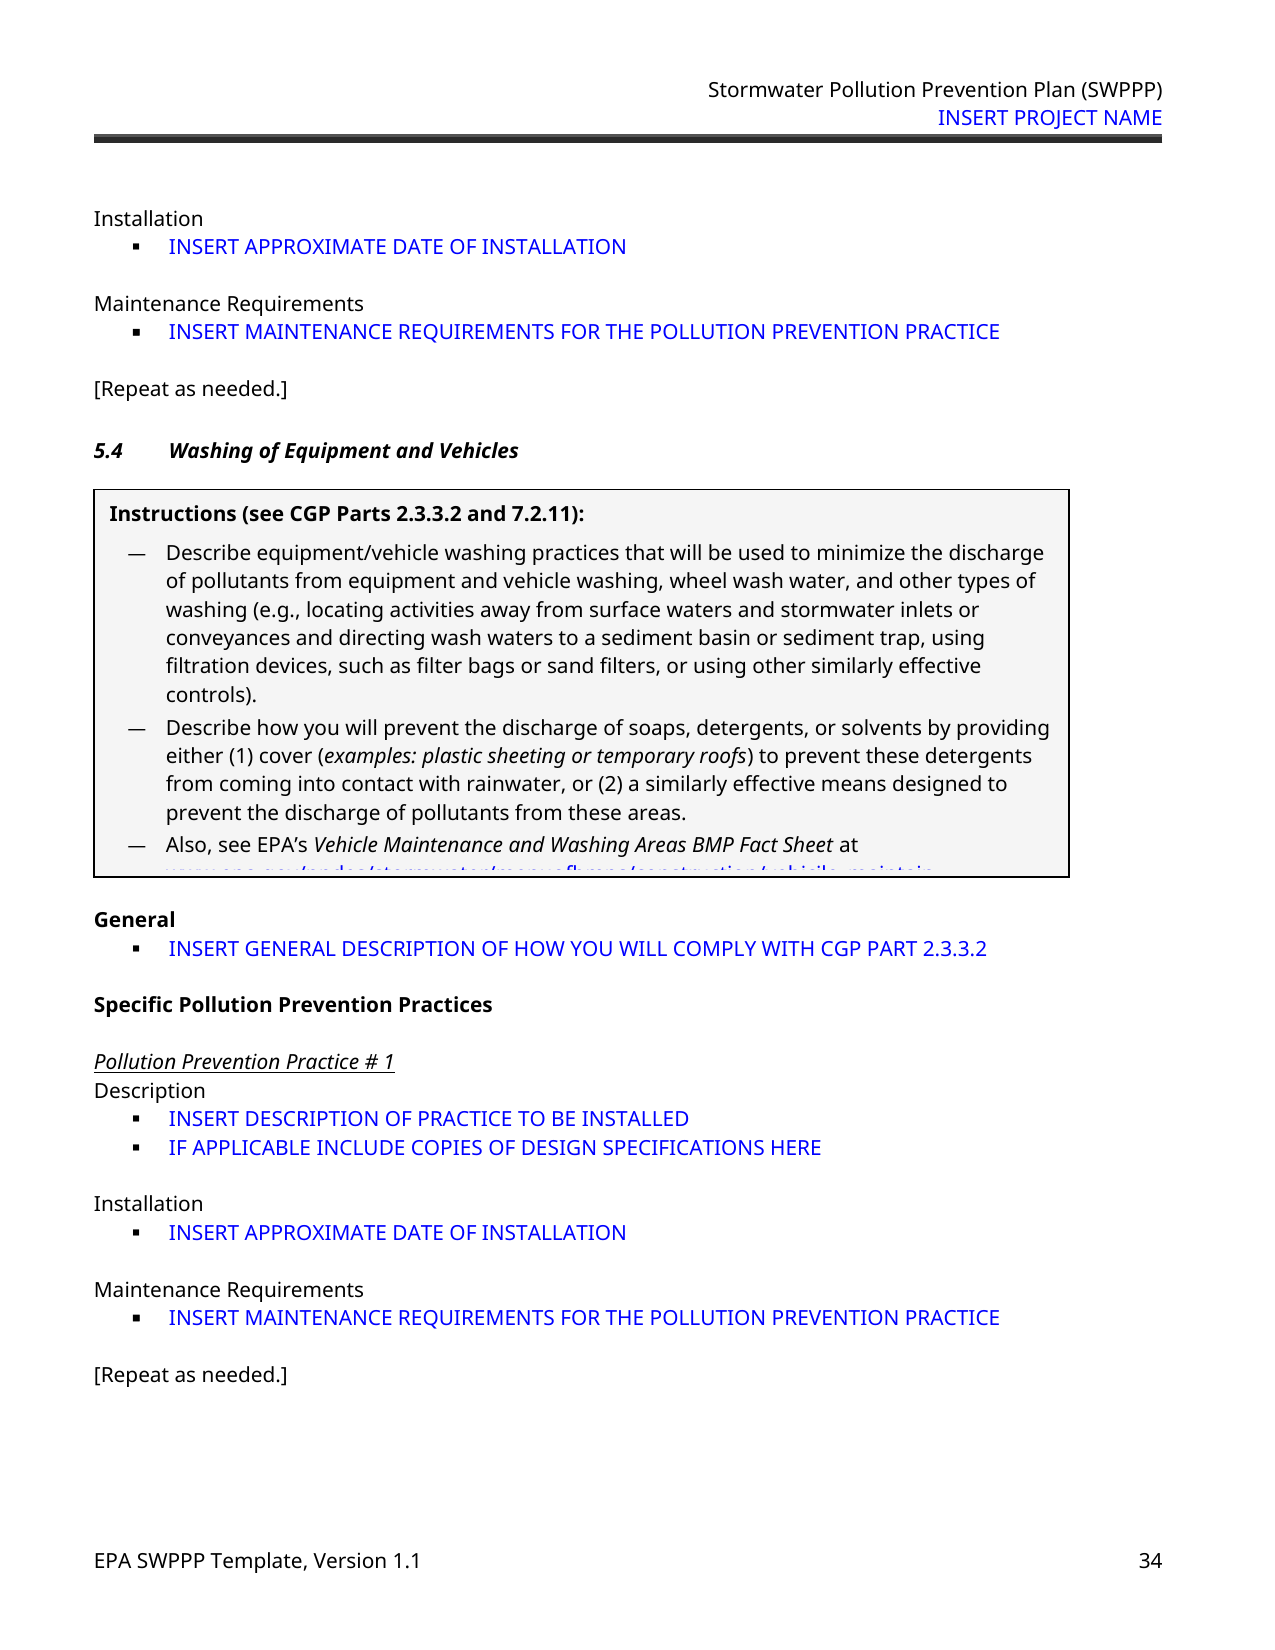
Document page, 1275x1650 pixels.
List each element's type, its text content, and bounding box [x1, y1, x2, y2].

text [Repeat as needed.] [94, 1360, 1162, 1389]
text [Repeat as needed.] [94, 374, 1162, 403]
text General [94, 905, 1162, 934]
list INSERT GENERAL DESCRIPTION OF HOW YOU WILL COMPLY WITH CGP PART 2.3.3.2 [131, 934, 1162, 962]
list INSERT APPROXIMATE DATE OF INSTALLATION [131, 232, 1162, 261]
text Maintenance Requirements [94, 1275, 1162, 1303]
text Description [94, 1076, 1162, 1104]
list INSERT APPROXIMATE DATE OF INSTALLATION [131, 1218, 1162, 1246]
text Specific Pollution Prevention Practices [94, 991, 1162, 1019]
list INSERT MAINTENANCE REQUIREMENTS FOR THE POLLUTION PREVENTION PRACTICE [131, 317, 1162, 346]
subtitle 5.4 Washing of Equipment and Vehicles [94, 436, 1162, 464]
text Maintenance Requirements [94, 289, 1162, 317]
list IF APPLICABLE INCLUDE COPIES OF DESIGN SPECIFICATIONS HERE [131, 1133, 1162, 1161]
list INSERT MAINTENANCE REQUIREMENTS FOR THE POLLUTION PREVENTION PRACTICE [131, 1303, 1162, 1332]
list INSERT DESCRIPTION OF PRACTICE TO BE INSTALLED [131, 1104, 1162, 1133]
text Installation [94, 1189, 1162, 1218]
text Pollution Prevention Practice # 1 [94, 1047, 1162, 1076]
text Installation [94, 204, 1162, 232]
